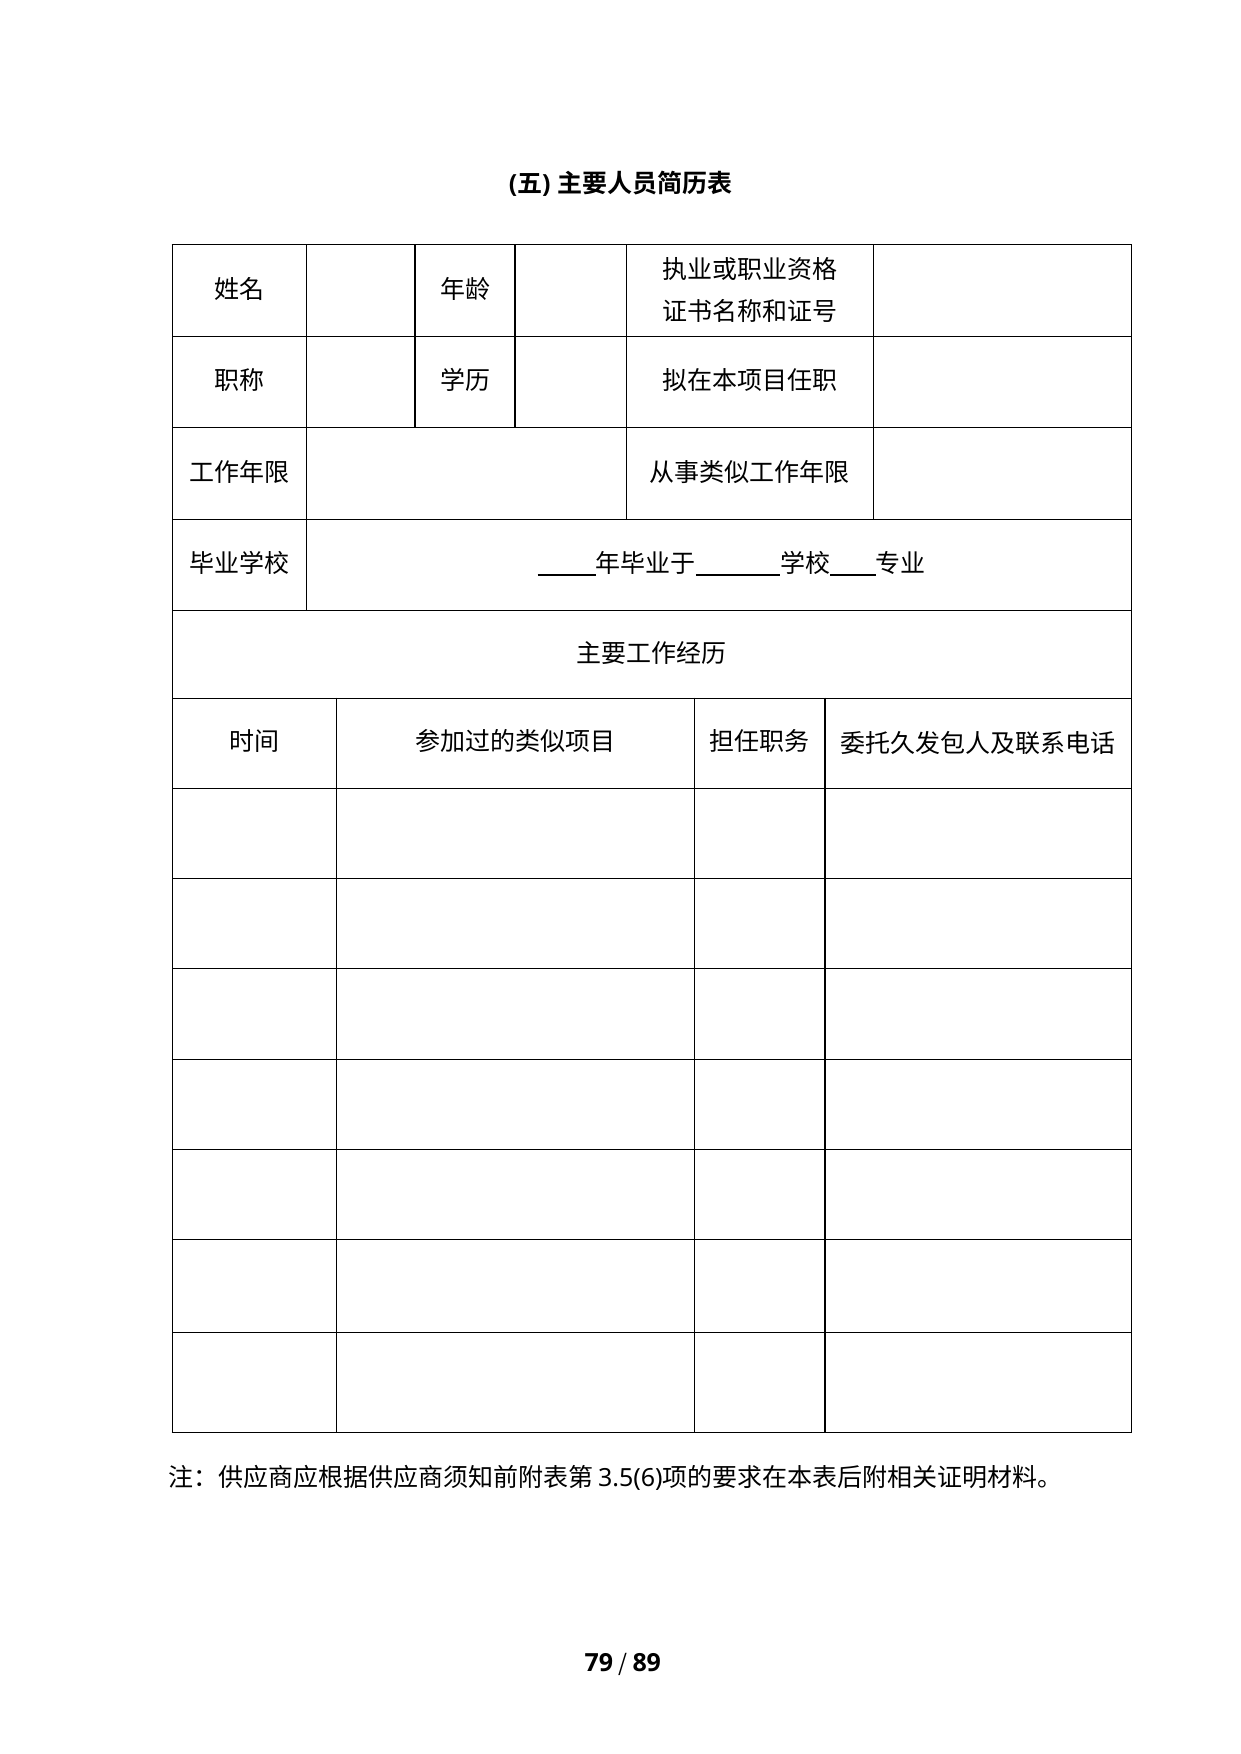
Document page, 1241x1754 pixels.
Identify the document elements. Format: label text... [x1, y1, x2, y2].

table_cell [874, 337, 1131, 427]
table_cell [695, 879, 824, 968]
table_cell 毕业学校 [173, 520, 306, 610]
table_cell [173, 1150, 336, 1239]
table_cell [337, 1333, 694, 1432]
table_cell [337, 789, 694, 878]
table_cell 年毕业于 学校 专业 [307, 520, 1131, 610]
table_cell 担任职务 [695, 699, 824, 787]
table_cell [516, 337, 626, 427]
table_cell 学历 [416, 337, 514, 427]
table_cell [695, 789, 824, 878]
table_cell 工作年限 [173, 428, 306, 519]
table_header 姓名 [173, 245, 306, 336]
table_cell 参加过的类似项目 [337, 699, 694, 787]
table_cell [826, 1060, 1131, 1149]
table_cell [173, 1240, 336, 1332]
table_cell [695, 1060, 824, 1149]
table_cell [307, 337, 414, 427]
text 注：供应商应根据供应商须知前附表第3.5(6)项的要求在本表后附相关证明材料。 [124, 1458, 1116, 1494]
table_cell [695, 969, 824, 1059]
subtitle (五) 主要人员简历表 [124, 163, 1116, 199]
table_cell [307, 428, 626, 519]
table_cell [826, 969, 1131, 1059]
table_header [516, 245, 626, 336]
table_header 年龄 [416, 245, 514, 336]
table_cell [173, 1060, 336, 1149]
table_cell [173, 969, 336, 1059]
table_cell 委托久发包人及联系电话 [826, 699, 1131, 787]
table_header [874, 245, 1131, 336]
table_header 执业或职业资格 证书名称和证号 [627, 245, 873, 336]
table_cell [337, 1060, 694, 1149]
table_cell [173, 879, 336, 968]
table_cell [826, 1150, 1131, 1239]
table_header [307, 245, 414, 336]
table_cell 从事类似工作年限 [627, 428, 873, 519]
table_cell 拟在本项目任职 [627, 337, 873, 427]
table_cell [695, 1240, 824, 1332]
table_cell [337, 969, 694, 1059]
table_cell [337, 1150, 694, 1239]
table_cell [173, 789, 336, 878]
table_cell [337, 1240, 694, 1332]
table_cell [695, 1333, 824, 1432]
table_cell 时间 [173, 699, 336, 787]
table_cell [826, 1240, 1131, 1332]
table_cell [173, 1333, 336, 1432]
table_cell [826, 879, 1131, 968]
table_cell [826, 1333, 1131, 1432]
table_cell 职称 [173, 337, 306, 427]
table_cell [874, 428, 1131, 519]
table_cell [695, 1150, 824, 1239]
table_cell 主要工作经历 [173, 611, 1131, 698]
table_cell [337, 879, 694, 968]
table_cell [826, 789, 1131, 878]
